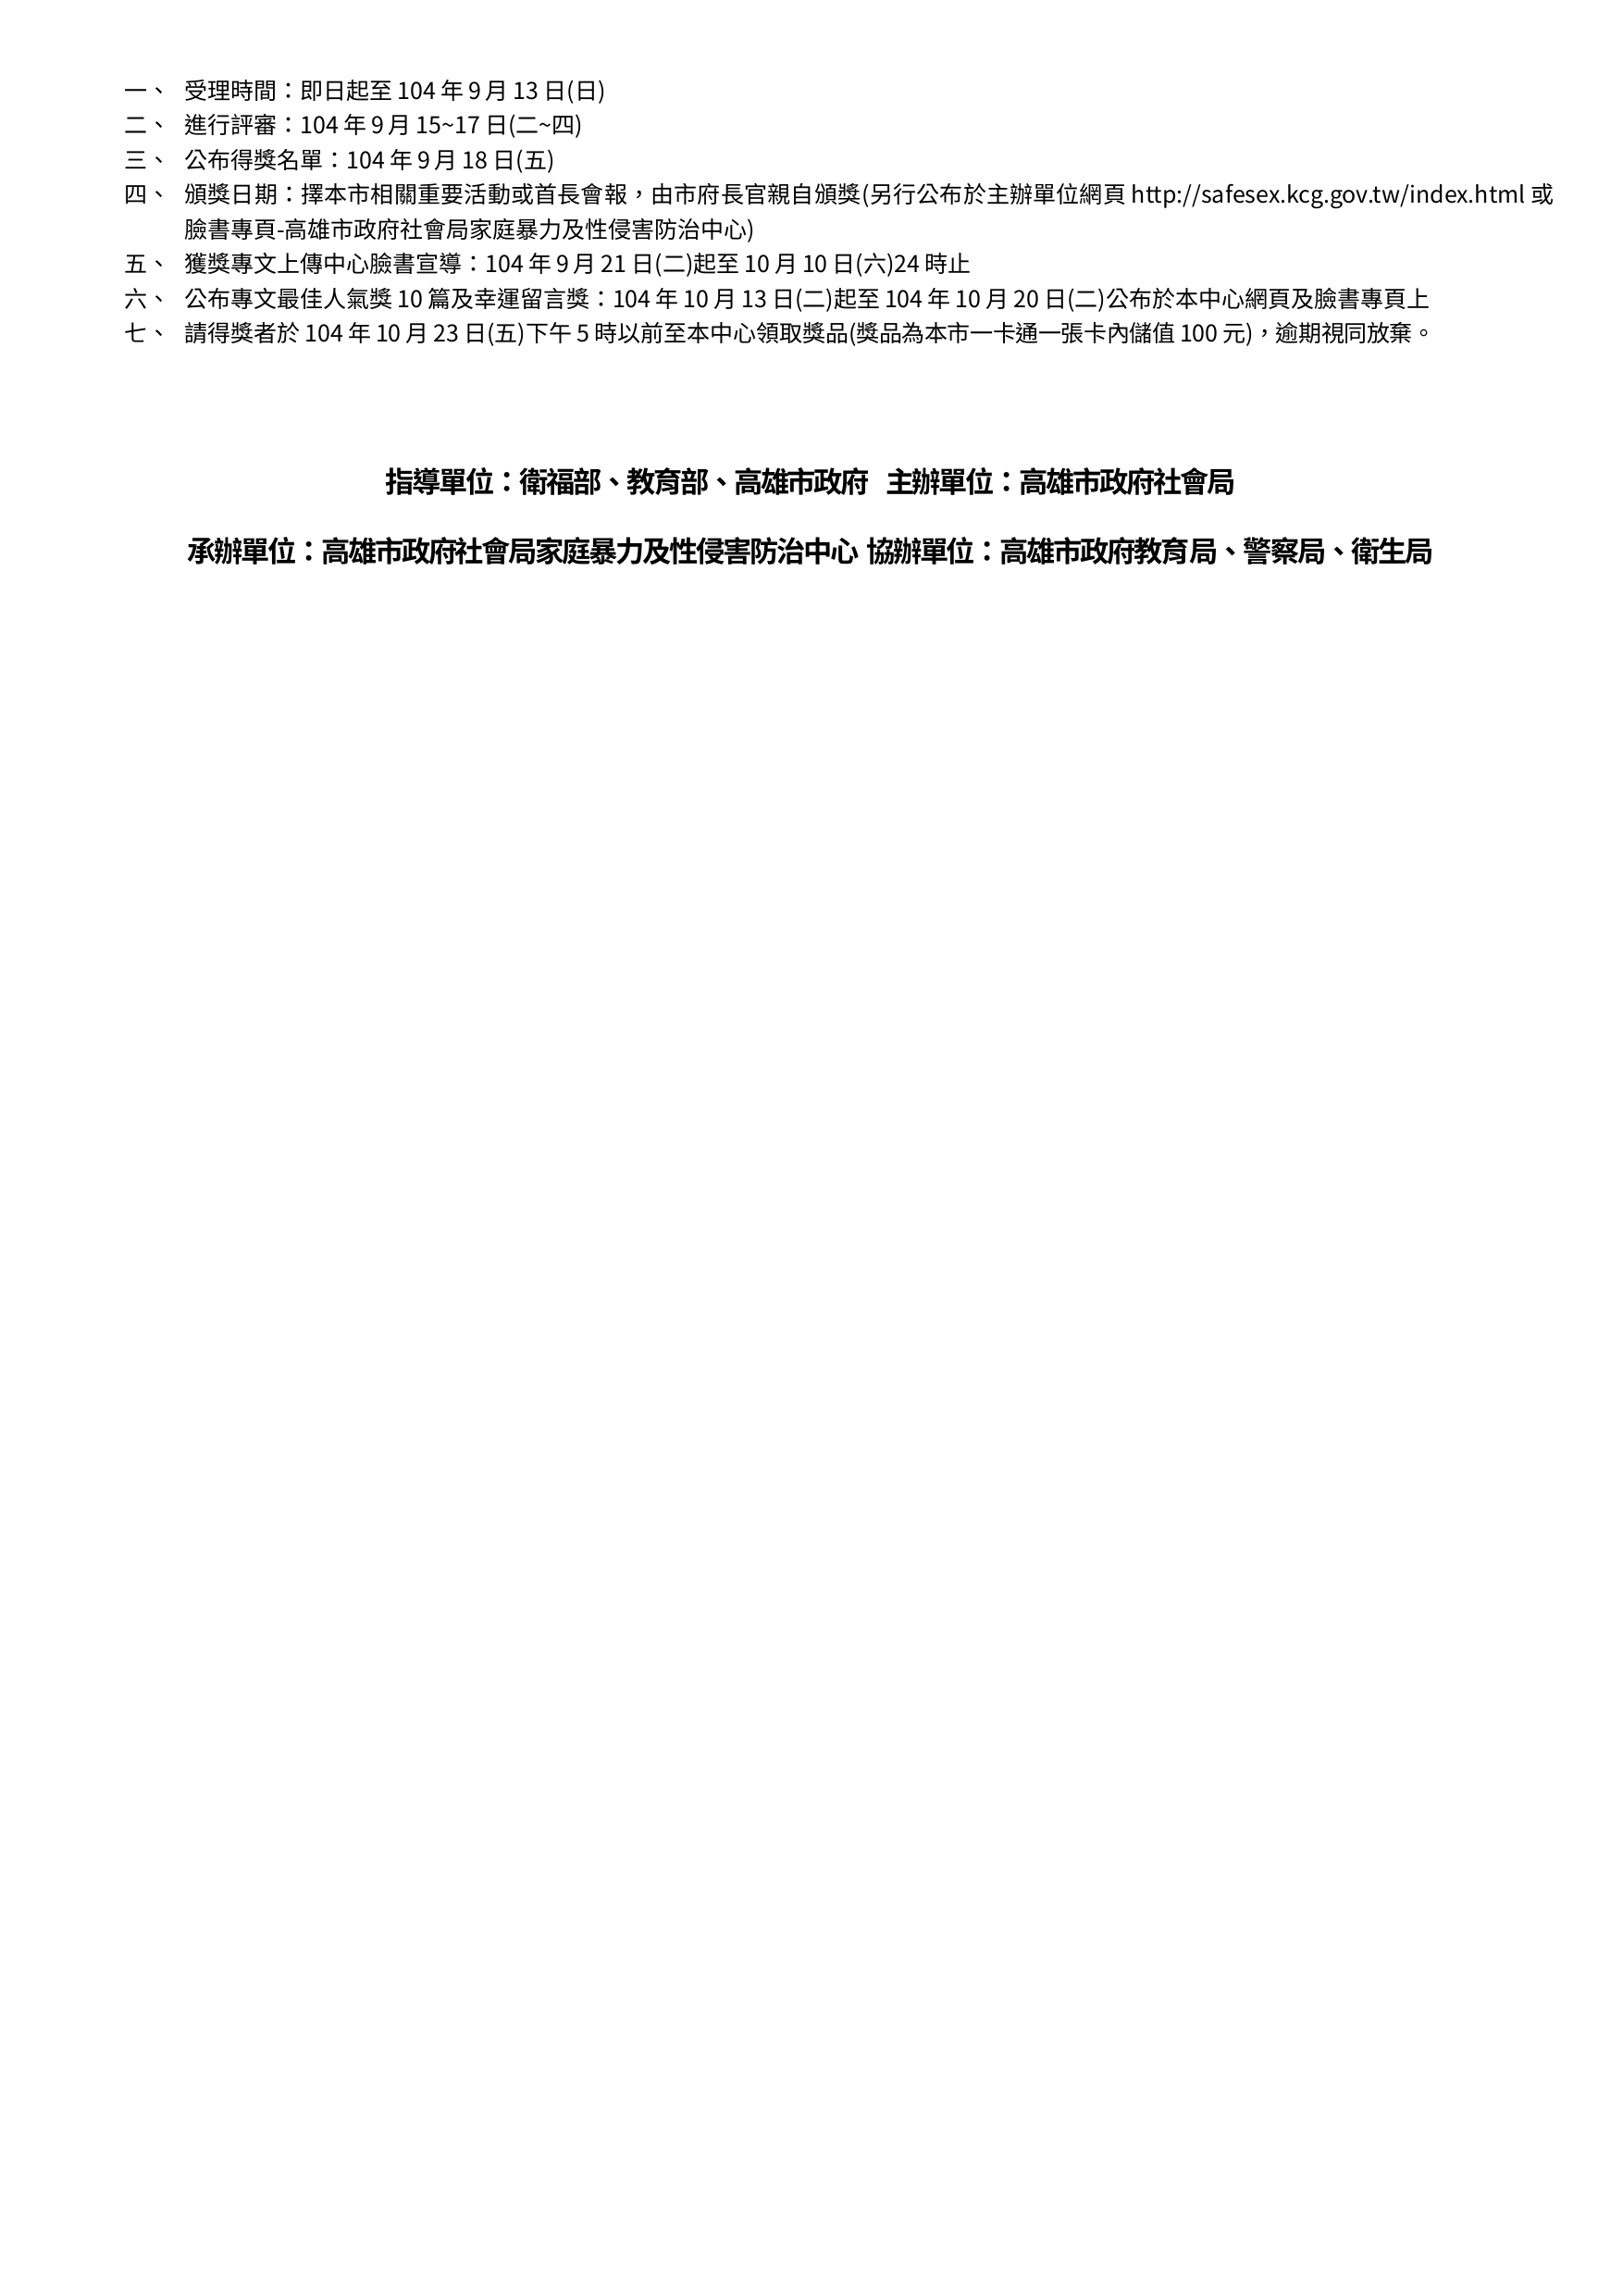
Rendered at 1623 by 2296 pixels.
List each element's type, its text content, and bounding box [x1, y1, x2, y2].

list 頒獎日期：擇本市相關重要活動或首長會報，由市府長官親自頒獎(另行公布於主辦單位網頁http://safesex.kcg.gov.tw/index.html或臉書專頁-高雄市政府社會局家庭暴力及性侵害防治中心) [124, 176, 1554, 245]
list 受理時間：即日起至104年9月13日(日) [124, 72, 1554, 106]
text 承辦單位：高雄市政府社會局家庭暴力及性侵害防治中心 協辦單位：高雄市政府教育局、警察局、衛生局 [69, 515, 1554, 585]
text 指導單位：衛福部、教育部、高雄市政府 主辦單位：高雄市政府社會局 [69, 446, 1554, 515]
list 請得獎者於104年10月23日(五)下午5時以前至本中心領取獎品(獎品為本市一卡通一張卡內儲值100元)，逾期視同放棄。 [124, 315, 1554, 350]
list 進行評審：104年9月15~17日(二~四) [124, 106, 1554, 142]
list 獲獎專文上傳中心臉書宣導：104年9月21日(二)起至10月10日(六)24時止 [124, 245, 1554, 280]
list 公布專文最佳人氣獎10篇及幸運留言獎：104年10月13日(二)起至104年10月20日(二)公布於本中心網頁及臉書專頁上 [124, 280, 1554, 315]
list 公布得獎名單：104年9月18日(五) [124, 142, 1554, 176]
